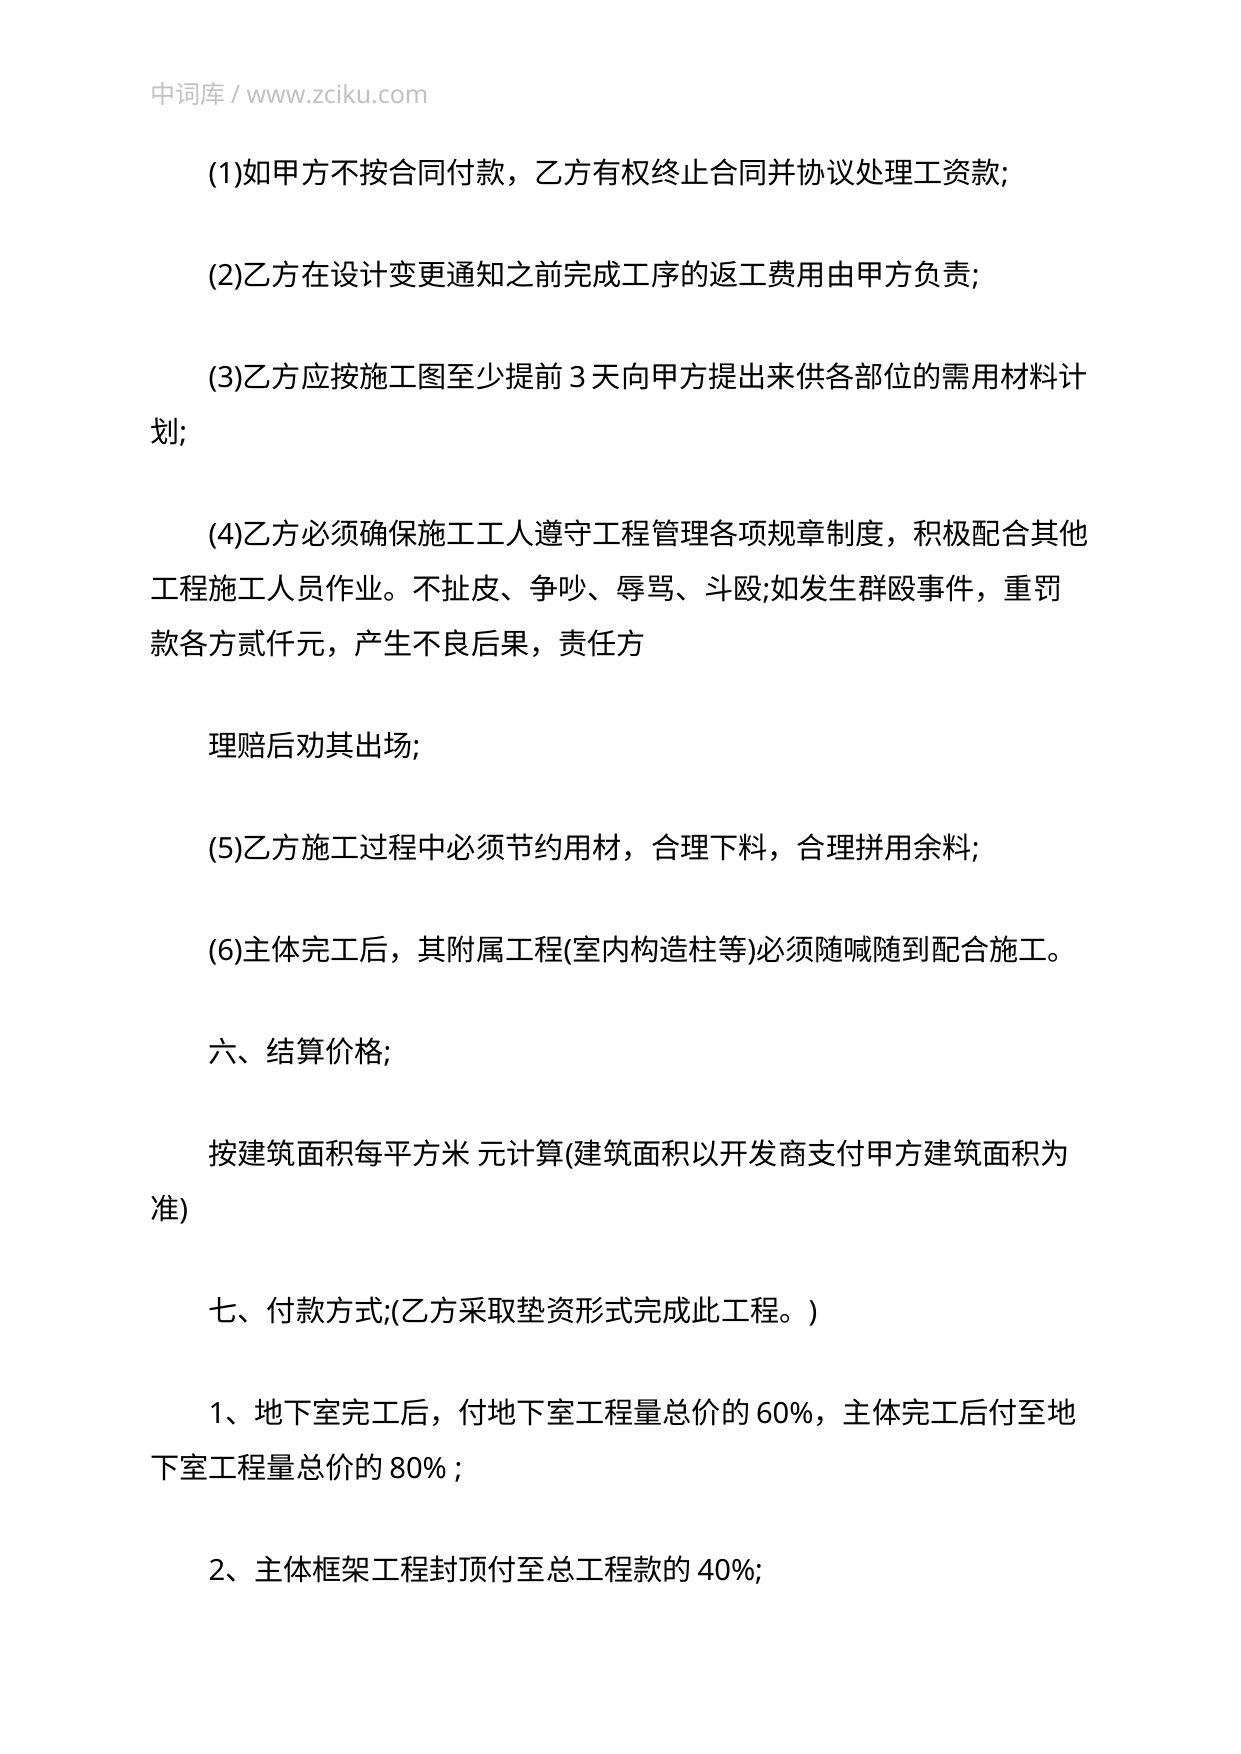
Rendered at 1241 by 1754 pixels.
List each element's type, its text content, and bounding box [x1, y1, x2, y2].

text 2、主体框架工程封顶付至总工程款的40%; [150, 1547, 1090, 1589]
text 按建筑面积每平方米 元计算(建筑面积以开发商支付甲方建筑面积为准) [150, 1131, 1090, 1228]
text 六、结算价格; [150, 1029, 1090, 1071]
text 1、地下室完工后，付地下室工程量总价的60%，主体完工后付至地下室工程量总价的80% ; [150, 1389, 1090, 1487]
text (3)乙方应按施工图至少提前3天向甲方提出来供各部位的需用材料计划; [150, 354, 1090, 451]
text (1)如甲方不按合同付款，乙方有权终止合同并协议处理工资款; [150, 150, 1090, 192]
text 理赔后劝其出场; [150, 723, 1090, 765]
text (6)主体完工后，其附属工程(室内构造柱等)必须随喊随到配合施工。 [150, 927, 1090, 969]
text 七、付款方式;(乙方采取垫资形式完成此工程。) [150, 1288, 1090, 1330]
text (4)乙方必须确保施工工人遵守工程管理各项规章制度，积极配合其他工程施工人员作业。不扯皮、争吵、辱骂、斗殴;如发生群殴事件，重罚款各方贰仟元，产生不良后果，责任方 [150, 511, 1090, 663]
text (5)乙方施工过程中必须节约用材，合理下料，合理拼用余料; [150, 825, 1090, 867]
text (2)乙方在设计变更通知之前完成工序的返工费用由甲方负责; [150, 252, 1090, 294]
